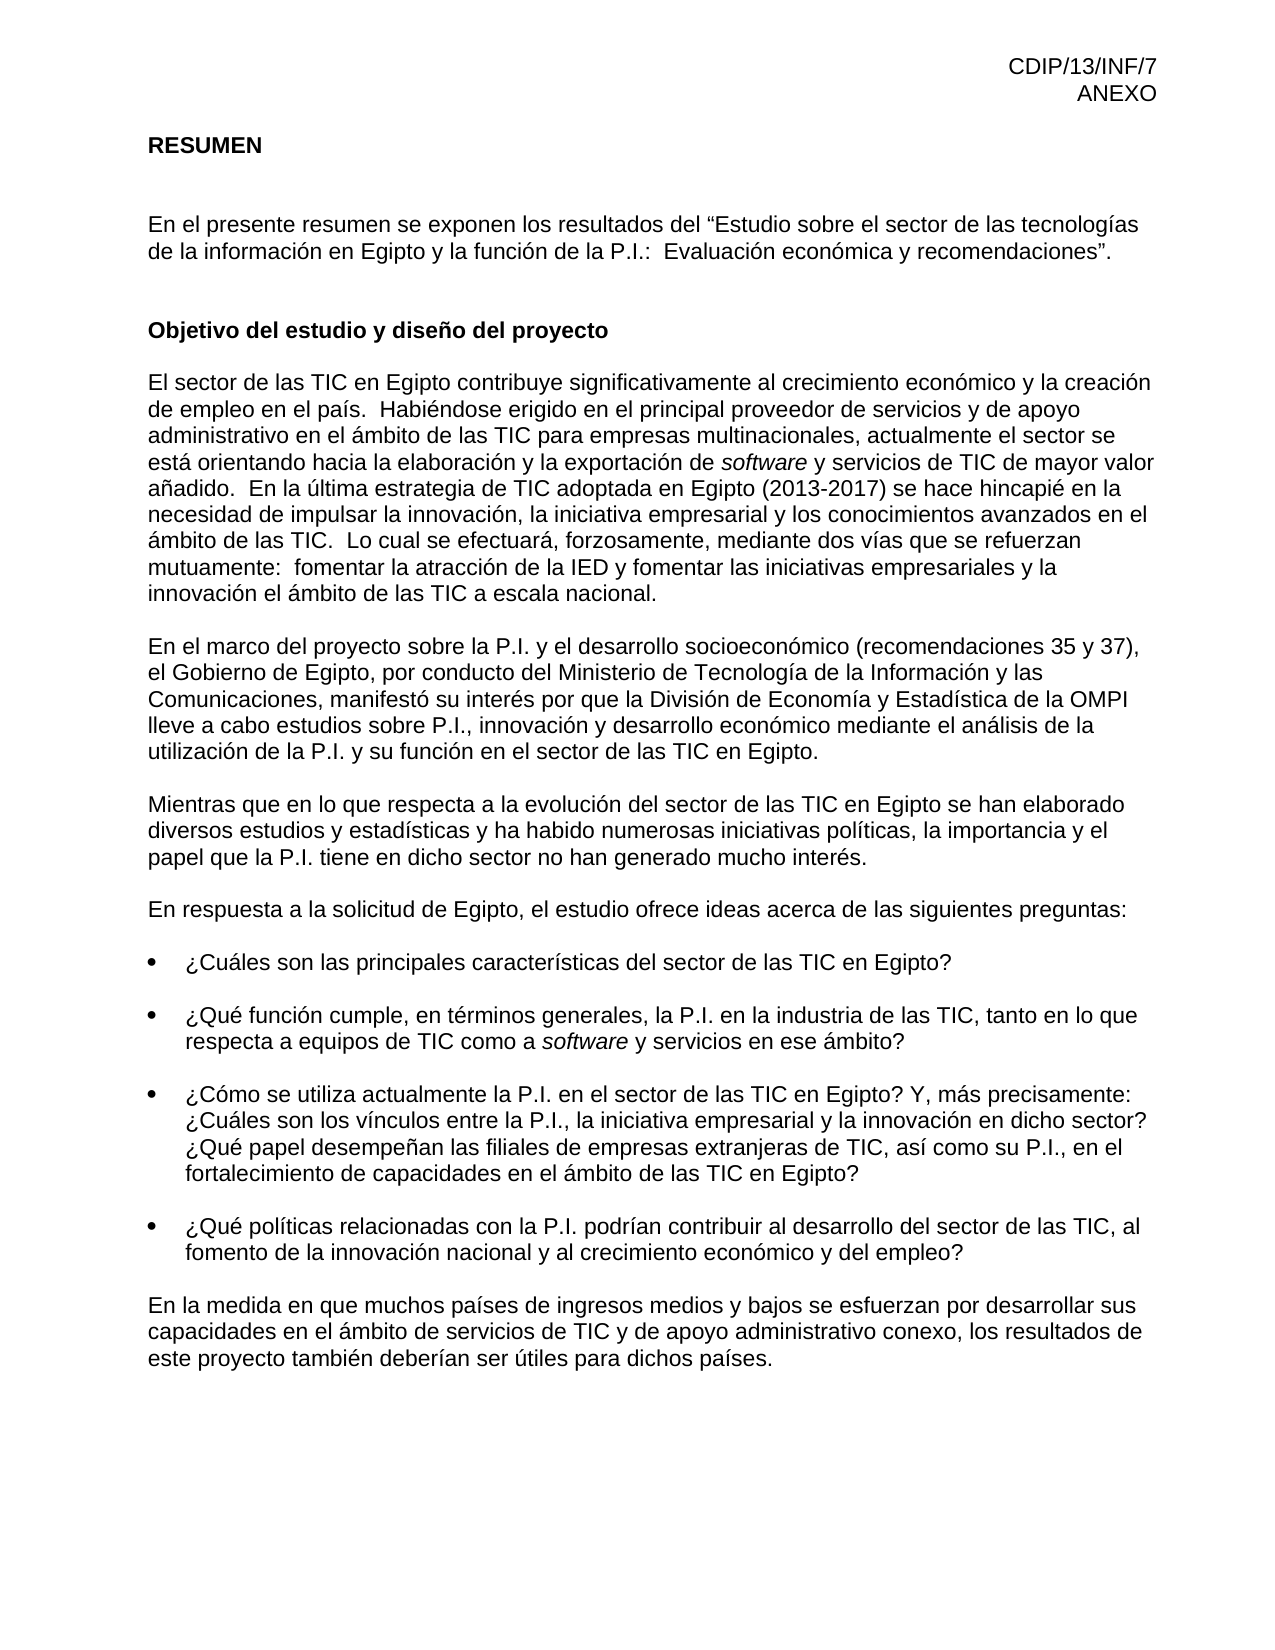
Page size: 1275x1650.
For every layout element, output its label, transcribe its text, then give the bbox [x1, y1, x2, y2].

list ¿Cuáles son las principales características del sector de las TIC en Egipto? [148, 949, 1157, 1002]
text Objetivo del estudio y diseño del proyecto [148, 317, 1157, 343]
text En el presente resumen se exponen los resultados del “Estudio sobre el sector de las tecnologías de la información en Egipto y la función de la P.I.: Evaluación económica y recomendaciones”. [148, 211, 1157, 264]
text Mientras que en lo que respecta a la evolución del sector de las TIC en Egipto se han elaborado diversos estudios y estadísticas y ha habido numerosas iniciativas políticas, la importancia y el papel que la P.I. tiene en dicho sector no han generado mucho interés. [148, 791, 1157, 870]
list ¿Qué políticas relacionadas con la P.I. podrían contribuir al desarrollo del sector de las TIC, al fomento de la innovación nacional y al crecimiento económico y del empleo? [148, 1213, 1157, 1292]
text El sector de las TIC en Egipto contribuye significativamente al crecimiento económico y la creación de empleo en el país. Habiéndose erigido en el principal proveedor de servicios y de apoyo administrativo en el ámbito de las TIC para empresas multinacionales, actualmente el sector se está orientando hacia la elaboración y la exportación de software y servicios de TIC de mayor valor añadido. En la última estrategia de TIC adoptada en Egipto (2013-2017) se hace hincapié en la necesidad de impulsar la innovación, la iniciativa empresarial y los conocimientos avanzados en el ámbito de las TIC. Lo cual se efectuará, forzosamente, mediante dos vías que se refuerzan mutuamente: fomentar la atracción de la IED y fomentar las iniciativas empresariales y la innovación el ámbito de las TIC a escala nacional. [148, 369, 1157, 607]
text RESUMEN [148, 132, 1157, 158]
text En respuesta a la solicitud de Egipto, el estudio ofrece ideas acerca de las siguientes preguntas: [148, 896, 1157, 923]
text En el marco del proyecto sobre la P.I. y el desarrollo socioeconómico (recomendaciones 35 y 37), el Gobierno de Egipto, por conducto del Ministerio de Tecnología de la Información y las Comunicaciones, manifestó su interés por que la División de Economía y Estadística de la OMPI lleve a cabo estudios sobre P.I., innovación y desarrollo económico mediante el análisis de la utilización de la P.I. y su función en el sector de las TIC en Egipto. [148, 633, 1157, 765]
text En la medida en que muchos países de ingresos medios y bajos se esfuerzan por desarrollar sus capacidades en el ámbito de servicios de TIC y de apoyo administrativo conexo, los resultados de este proyecto también deberían ser útiles para dichos países. [148, 1292, 1157, 1371]
list ¿Qué función cumple, en términos generales, la P.I. en la industria de las TIC, tanto en lo que respecta a equipos de TIC como a software y servicios en ese ámbito? [148, 1002, 1157, 1081]
list ¿Cómo se utiliza actualmente la P.I. en el sector de las TIC en Egipto? Y, más precisamente: ¿Cuáles son los vínculos entre la P.I., la iniciativa empresarial y la innovación en dicho sector? ¿Qué papel desempeñan las filiales de empresas extranjeras de TIC, así como su P.I., en el fortalecimiento de capacidades en el ámbito de las TIC en Egipto? [148, 1081, 1157, 1213]
